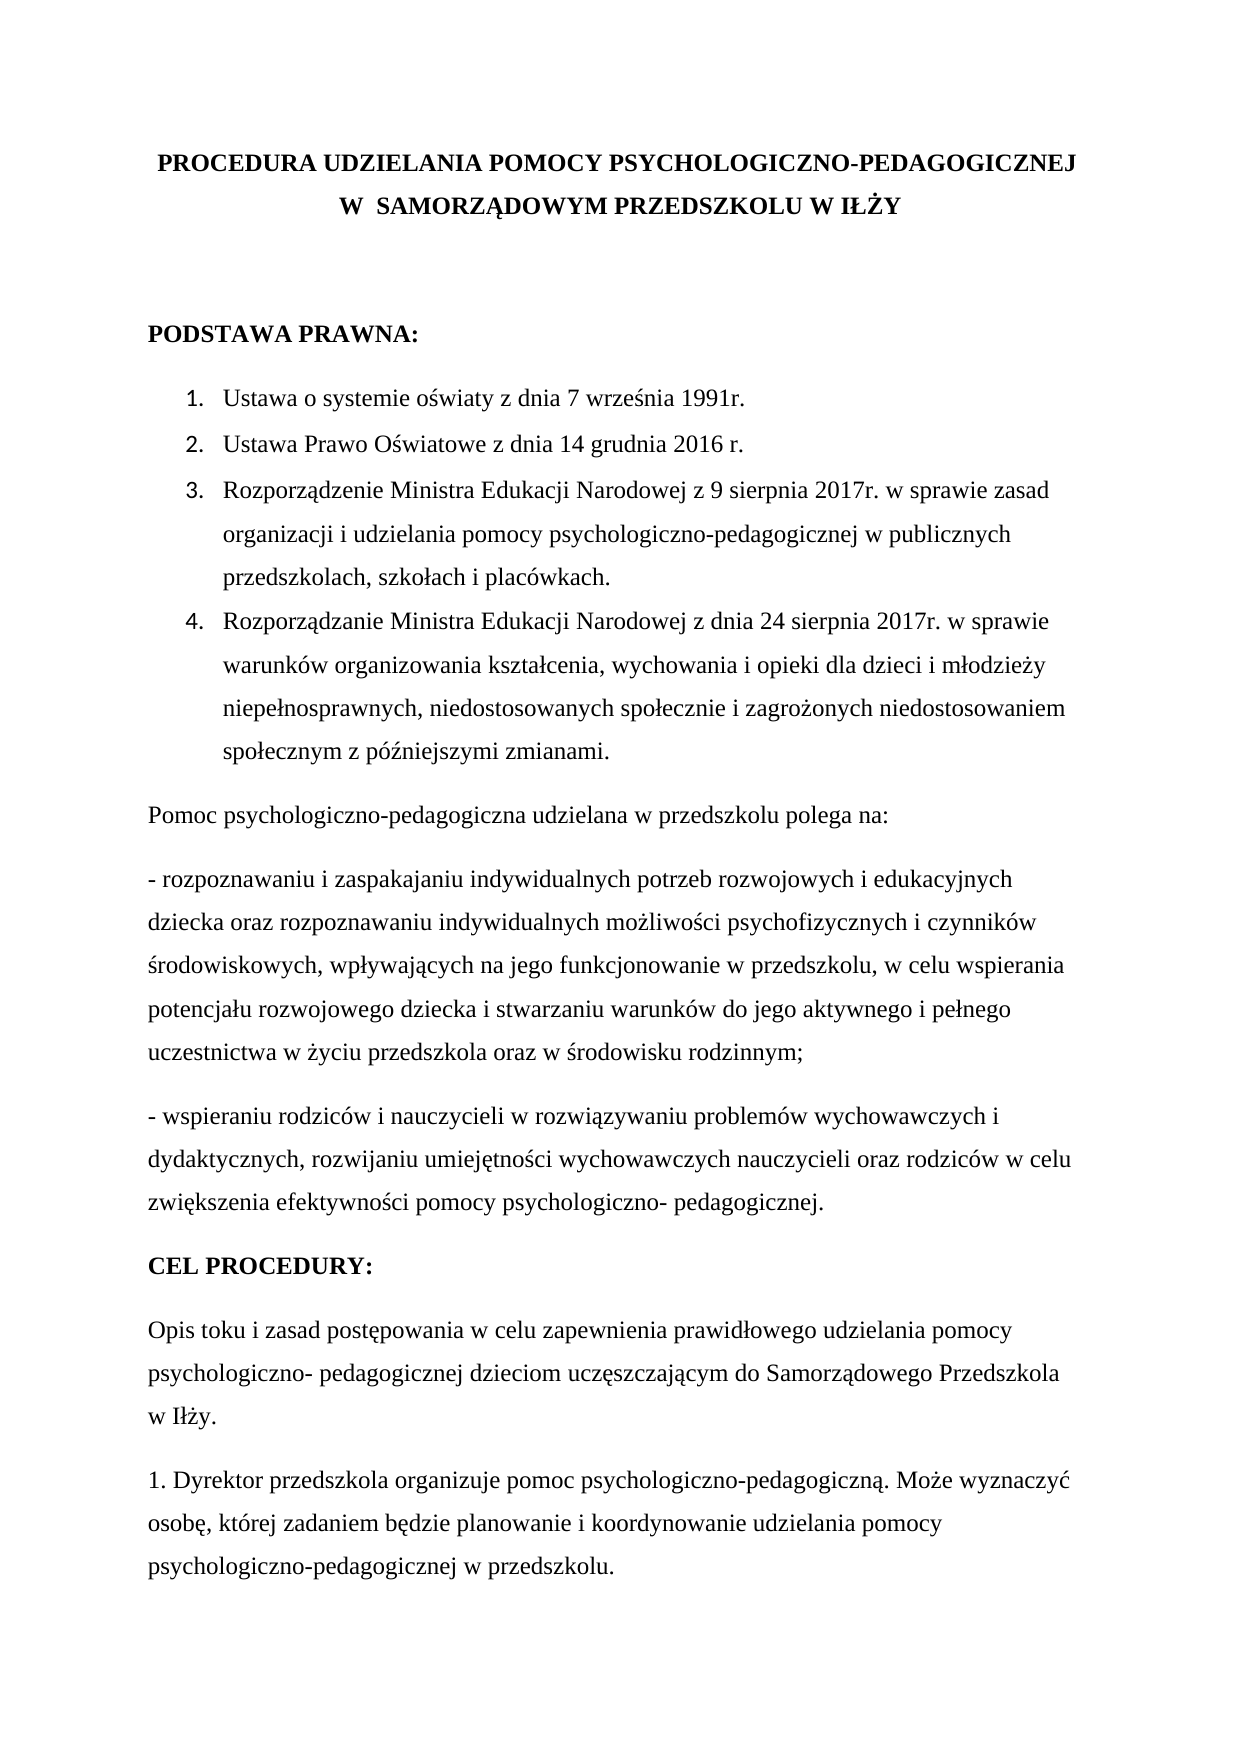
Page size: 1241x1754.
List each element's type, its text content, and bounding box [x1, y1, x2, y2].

text - wspieraniu rodziców i nauczycieli w rozwiązywaniu problemów wychowawczych i dydaktycznych, rozwijaniu umiejętności wychowawczych nauczycieli oraz rodziców w celu zwiększenia efektywności pomocy psychologiczno- pedagogicznej. [148, 1101, 1093, 1216]
text 1. Dyrektor przedszkola organizuje pomoc psychologiczno-pedagogiczną. Może wyznaczyć osobę, której zadaniem będzie planowanie i koordynowanie udzielania pomocy psychologiczno-pedagogicznej w przedszkolu. [148, 1465, 1093, 1580]
text - rozpoznawaniu i zaspakajaniu indywidualnych potrzeb rozwojowych i edukacyjnych dziecka oraz rozpoznawaniu indywidualnych możliwości psychofizycznych i czynników środowiskowych, wpływających na jego funkcjonowanie w przedszkolu, w celu wspierania potencjału rozwojowego dziecka i stwarzaniu warunków do jego aktywnego i pełnego uczestnictwa w życiu przedszkola oraz w środowisku rodzinnym; [148, 864, 1093, 1066]
list Rozporządzenie Ministra Edukacji Narodowej z 9 sierpnia 2017r. w sprawie zasad organizacji i udzielania pomocy psychologiczno-pedagogicznej w publicznych przedszkolach, szkołach i placówkach. [185, 474, 1093, 591]
list Rozporządzanie Ministra Edukacji Narodowej z dnia 24 sierpnia 2017r. w sprawie warunków organizowania kształcenia, wychowania i opieki dla dzieci i młodzieży niepełnosprawnych, niedostosowanych społecznie i zagrożonych niedostosowaniem społecznym z późniejszymi zmianami. [185, 605, 1093, 765]
text PROCEDURA UDZIELANIA POMOCY PSYCHOLOGICZNO-PEDAGOGICZNEJ W SAMORZĄDOWYM PRZEDSZKOLU W IŁŻY [148, 148, 1093, 219]
list Ustawa o systemie oświaty z dnia 7 września 1991r. [185, 383, 1093, 413]
text PODSTAWA PRAWNA: [148, 319, 1093, 347]
text Pomoc psychologiczno-pedagogiczna udzielana w przedszkolu polega na: [148, 800, 1093, 829]
text Opis toku i zasad postępowania w celu zapewnienia prawidłowego udzielania pomocy psychologiczno- pedagogicznej dzieciom uczęszczającym do Samorządowego Przedszkola w Iłży. [148, 1315, 1093, 1430]
text CEL PROCEDURY: [148, 1251, 1093, 1280]
list Ustawa Prawo Oświatowe z dnia 14 grudnia 2016 r. [185, 428, 1093, 459]
